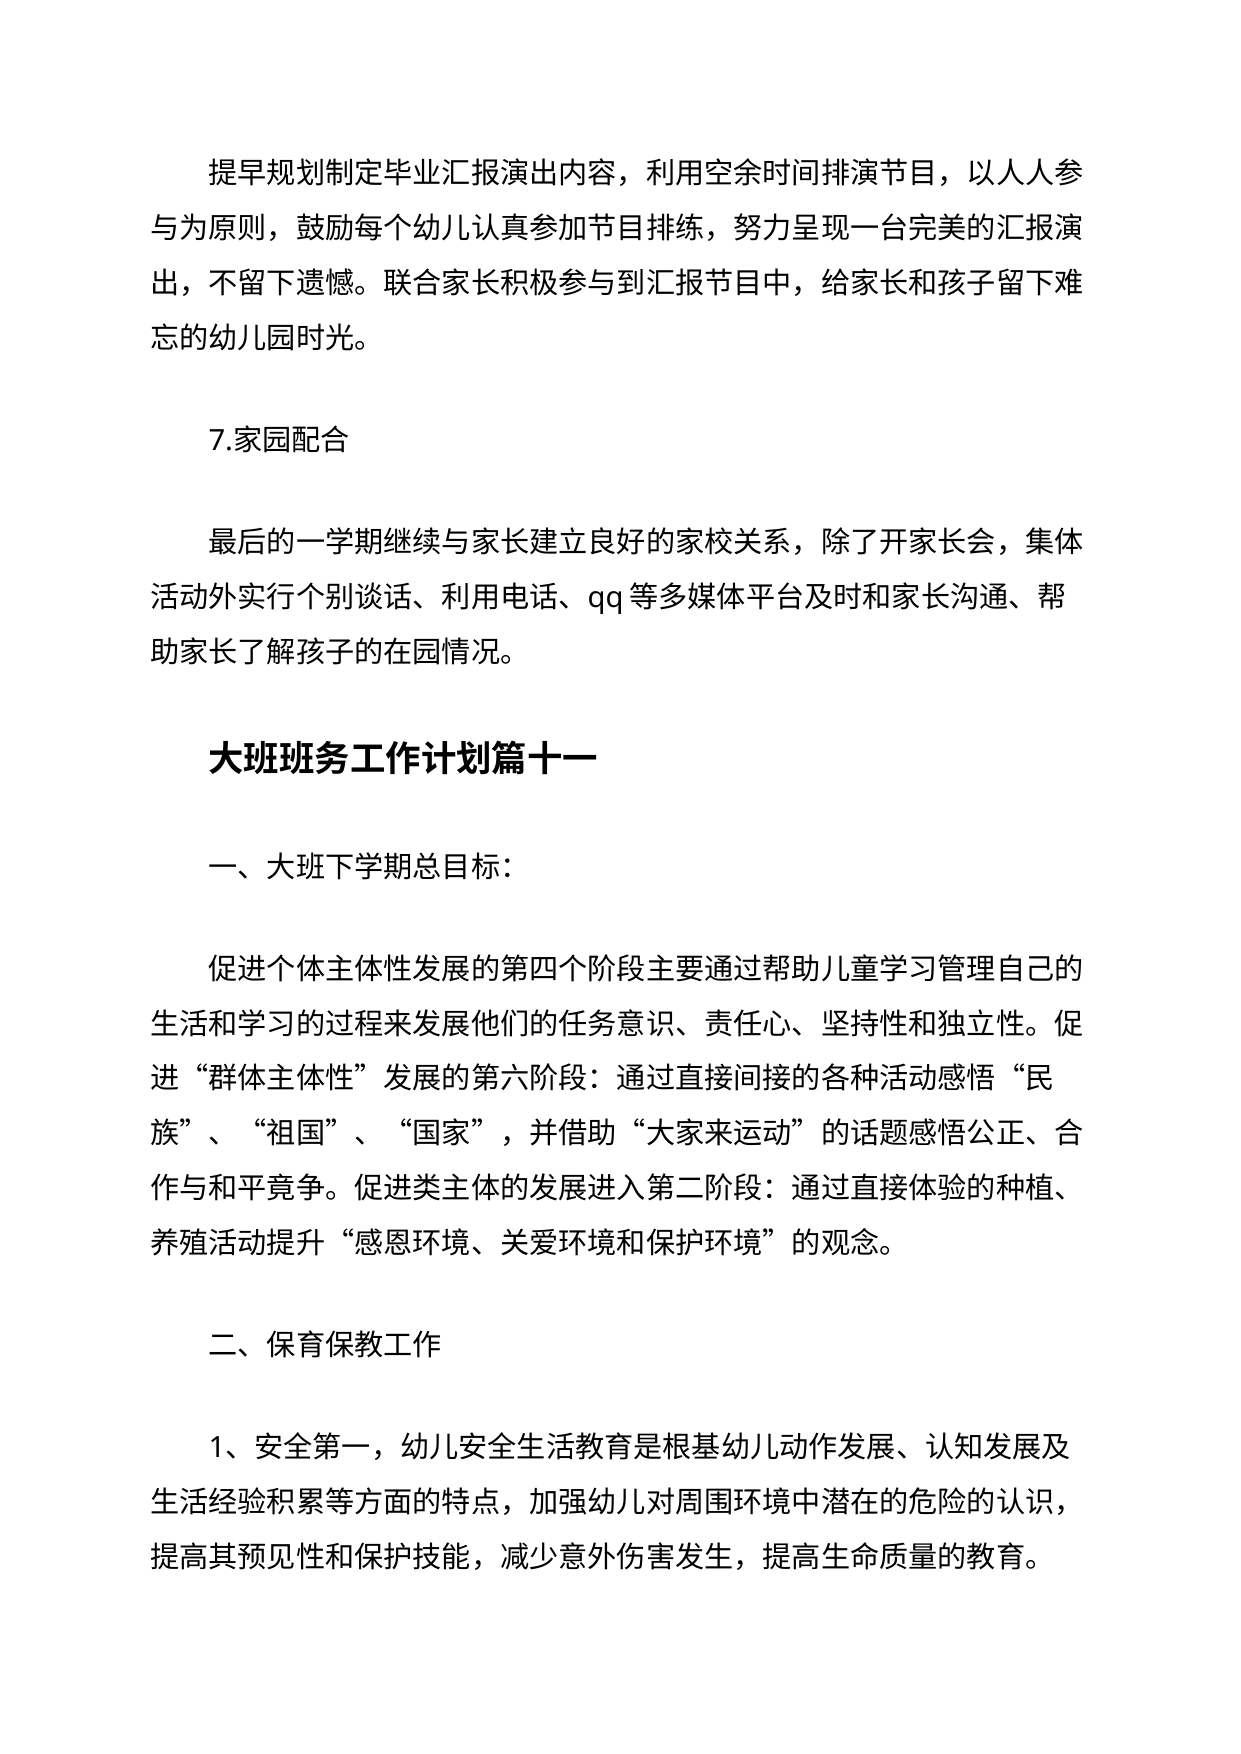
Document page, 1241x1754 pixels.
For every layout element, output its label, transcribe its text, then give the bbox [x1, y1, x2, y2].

text 二、保育保教工作 [150, 1322, 1090, 1364]
text 大班班务工作计划篇十一 [150, 730, 1090, 781]
text 1、安全第一，幼儿安全生活教育是根基幼儿动作发展、认知发展及生活经验积累等方面的特点，加强幼儿对周围环境中潜在的危险的认识，提高其预见性和保护技能，减少意外伤害发生，提高生命质量的教育。 [150, 1423, 1090, 1576]
text 最后的一学期继续与家长建立良好的家校关系，除了开家长会，集体活动外实行个别谈话、利用电话、qq等多媒体平台及时和家长沟通、帮助家长了解孩子的在园情况。 [150, 518, 1090, 671]
text 一、大班下学期总目标： [150, 843, 1090, 886]
text 促进个体主体性发展的第四个阶段主要通过帮助儿童学习管理自己的生活和学习的过程来发展他们的任务意识、责任心、坚持性和独立性。促进“群体主体性”发展的第六阶段：通过直接间接的各种活动感悟“民族”、“祖国”、“国家”，并借助“大家来运动”的话题感悟公正、合作与和平竟争。促进类主体的发展进入第二阶段：通过直接体验的种植、养殖活动提升“感恩环境、关爱环境和保护环境”的观念。 [150, 945, 1090, 1262]
text 7.家园配合 [150, 416, 1090, 459]
text 提早规划制定毕业汇报演出内容，利用空余时间排演节目，以人人参与为原则，鼓励每个幼儿认真参加节目排练，努力呈现一台完美的汇报演出，不留下遗憾。联合家长积极参与到汇报节目中，给家长和孩子留下难忘的幼儿园时光。 [150, 150, 1090, 357]
